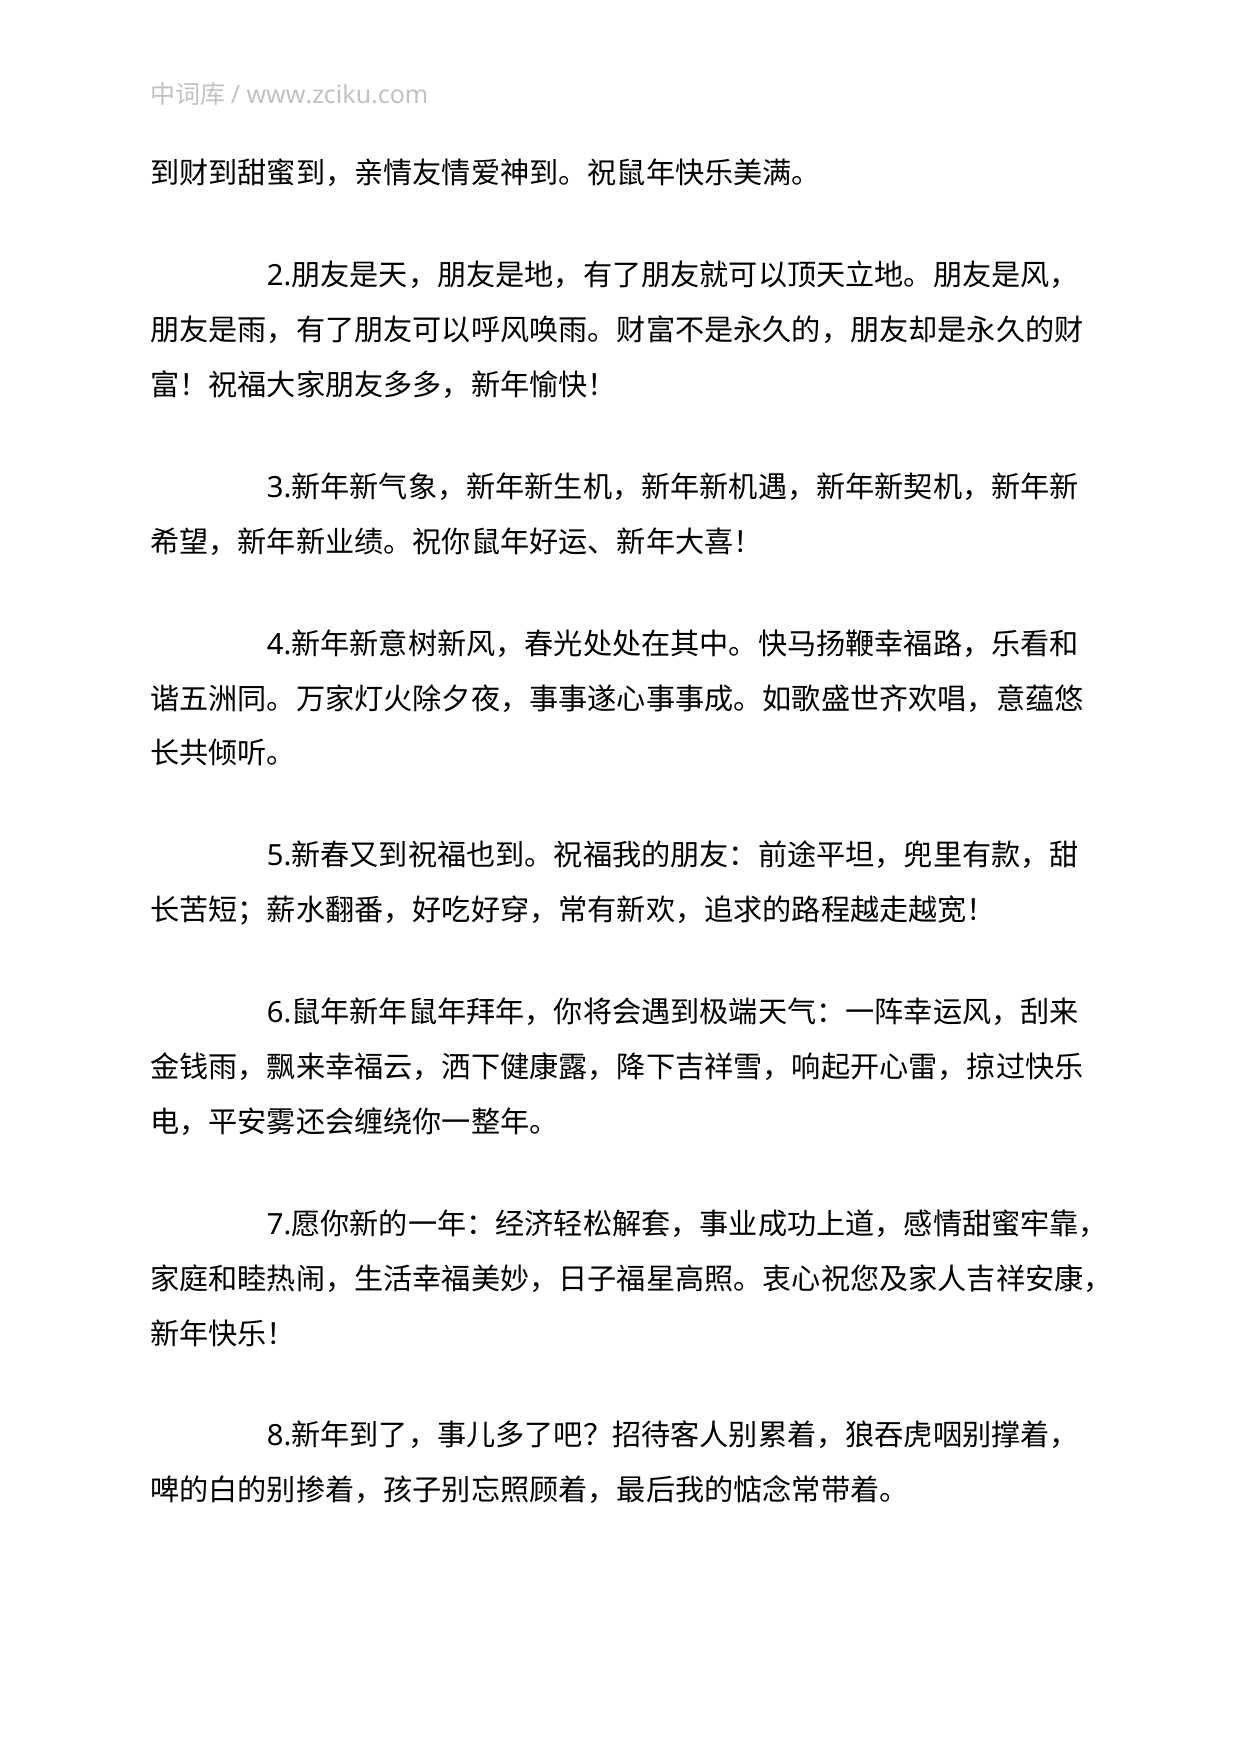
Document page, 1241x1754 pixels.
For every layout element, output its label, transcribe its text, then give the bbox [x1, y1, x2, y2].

text 7.愿你新的一年：经济轻松解套，事业成功上道，感情甜蜜牢靠，家庭和睦热闹，生活幸福美妙，日子福星高照。衷心祝您及家人吉祥安康，新年快乐！ [150, 1200, 1090, 1352]
text 5.新春又到祝福也到。祝福我的朋友：前途平坦，兜里有款，甜长苦短；薪水翻番，好吃好穿，常有新欢，追求的路程越走越宽！ [150, 832, 1090, 929]
text 3.新年新气象，新年新生机，新年新机遇，新年新契机，新年新希望，新年新业绩。祝你鼠年好运、新年大喜！ [150, 463, 1090, 561]
text 2.朋友是天，朋友是地，有了朋友就可以顶天立地。朋友是风，朋友是雨，有了朋友可以呼风唤雨。财富不是永久的，朋友却是永久的财富！祝福大家朋友多多，新年愉快！ [150, 252, 1090, 404]
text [150, 150, 1090, 192]
text 4.新年新意树新风，春光处处在其中。快马扬鞭幸福路，乐看和谐五洲同。万家灯火除夕夜，事事遂心事事成。如歌盛世齐欢唱，意蕴悠长共倾听。 [150, 620, 1090, 772]
text 8.新年到了，事儿多了吧？招待客人别累着，狼吞虎咽别撑着，啤的白的别掺着，孩子别忘照顾着，最后我的惦念常带着。 [150, 1412, 1090, 1509]
text 6.鼠年新年鼠年拜年，你将会遇到极端天气：一阵幸运风，刮来金钱雨，飘来幸福云，洒下健康露，降下吉祥雪，响起开心雷，掠过快乐电，平安雾还会缠绕你一整年。 [150, 989, 1090, 1141]
